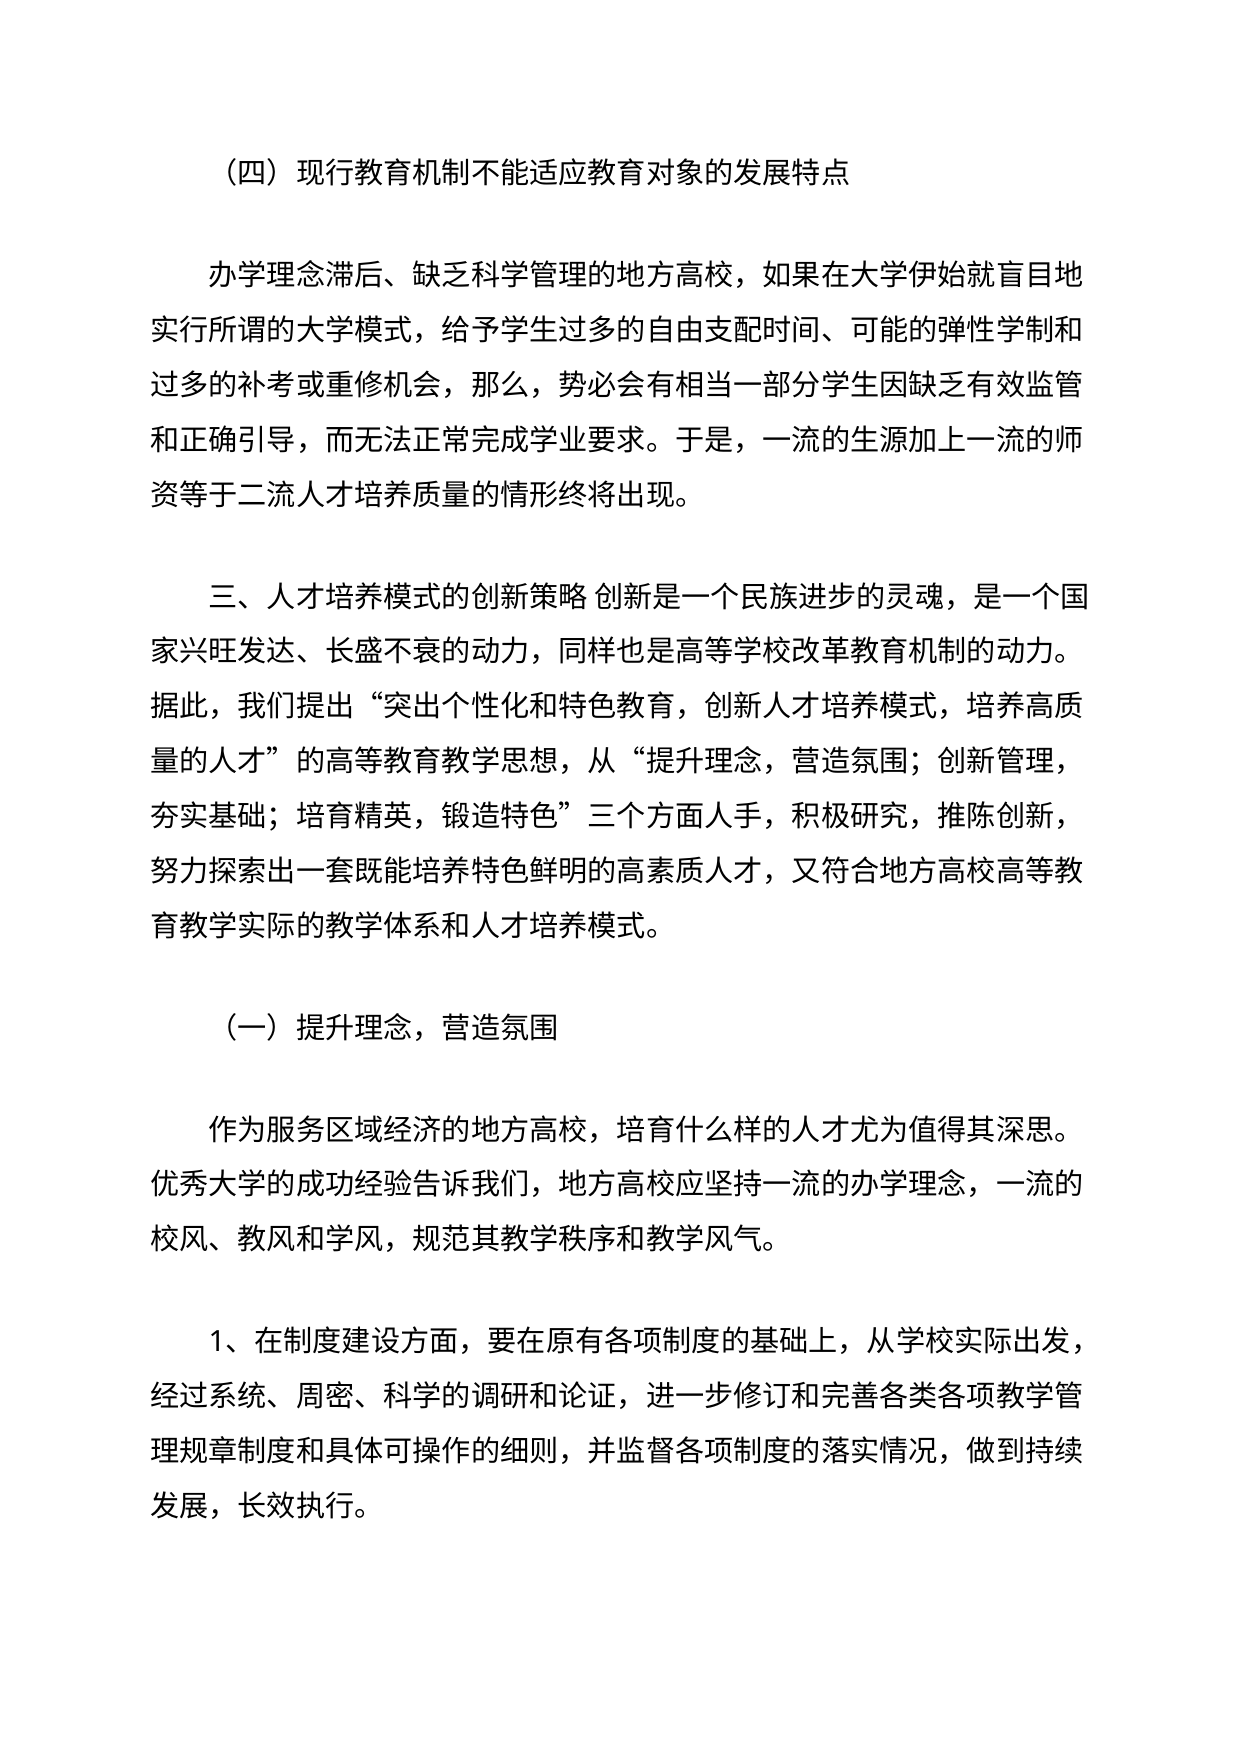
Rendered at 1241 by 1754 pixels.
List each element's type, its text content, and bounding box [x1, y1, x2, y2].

text 办学理念滞后、缺乏科学管理的地方高校，如果在大学伊始就盲目地实行所谓的大学模式，给予学生过多的自由支配时间、可能的弹性学制和过多的补考或重修机会，那么，势必会有相当一部分学生因缺乏有效监管和正确引导，而无法正常完成学业要求。于是，一流的生源加上一流的师资等于二流人才培养质量的情形终将出现。 [150, 252, 1090, 514]
text （四）现行教育机制不能适应教育对象的发展特点 [150, 150, 1090, 192]
text 作为服务区域经济的地方高校，培育什么样的人才尤为值得其深思。优秀大学的成功经验告诉我们，地方高校应坚持一流的办学理念，一流的校风、教风和学风，规范其教学秩序和教学风气。 [150, 1106, 1090, 1258]
text 三、人才培养模式的创新策略 创新是一个民族进步的灵魂，是一个国家兴旺发达、长盛不衰的动力，同样也是高等学校改革教育机制的动力。据此，我们提出“突出个性化和特色教育，创新人才培养模式，培养高质量的人才”的高等教育教学思想，从“提升理念，营造氛围；创新管理，夯实基础；培育精英，锻造特色”三个方面人手，积极研究，推陈创新，努力探索出一套既能培养特色鲜明的高素质人才，又符合地方高校高等教育教学实际的教学体系和人才培养模式。 [150, 573, 1090, 945]
text （一）提升理念，营造氛围 [150, 1004, 1090, 1047]
text 1、在制度建设方面，要在原有各项制度的基础上，从学校实际出发，经过系统、周密、科学的调研和论证，进一步修订和完善各类各项教学管理规章制度和具体可操作的细则，并监督各项制度的落实情况，做到持续发展，长效执行。 [150, 1318, 1090, 1525]
